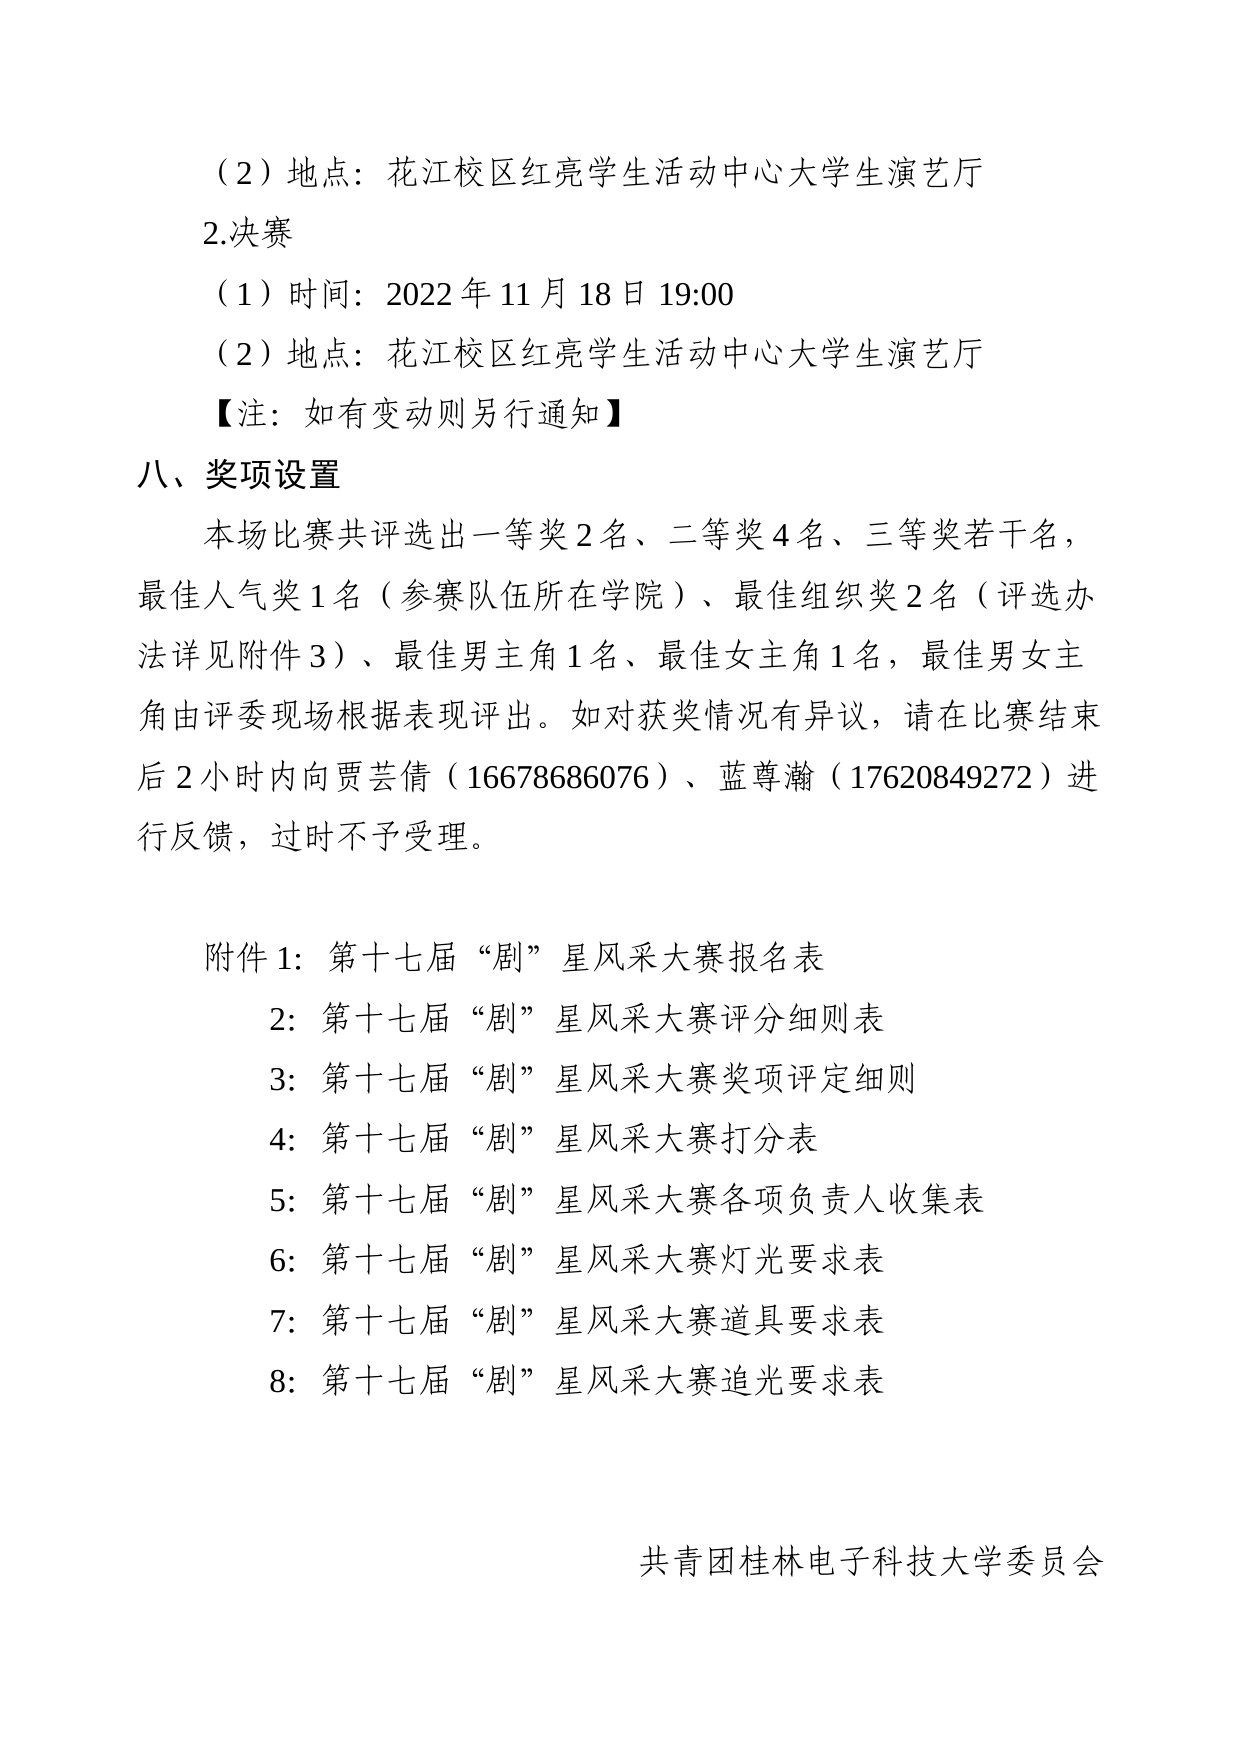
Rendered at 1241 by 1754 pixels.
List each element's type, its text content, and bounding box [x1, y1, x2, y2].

text 4：第十七届“剧”星风采大赛打分表 [136, 1102, 1104, 1163]
text 7：第十七届“剧”星风采大赛道具要求表 [136, 1284, 1104, 1344]
text 5：第十七届“剧”星风采大赛各项负责人收集表 [136, 1163, 1104, 1223]
text （2）地点：花江校区红亮学生活动中心大学生演艺厅 [136, 136, 1104, 196]
text （1）时间：2022年11月18日19:00 [136, 257, 1104, 317]
text 2：第十七届“剧”星风采大赛评分细则表 [136, 982, 1104, 1042]
text 本场比赛共评选出一等奖2名、二等奖4名、三等奖若干名，最佳人气奖1名（参赛队伍所在学院）、最佳组织奖2名（评选办法详见附件3）、最佳男主角1名、最佳女主角1名，最佳男女主角由评委现场根据表现评出。如对获奖情况有异议，请在比赛结束后2小时内向贾芸倩（16678686076）、蓝尊瀚（17620849272）进行反馈，过时不予受理。 [136, 498, 1104, 861]
text 3：第十七届“剧”星风采大赛奖项评定细则 [136, 1042, 1104, 1102]
text 8：第十七届“剧”星风采大赛追光要求表 [136, 1344, 1104, 1404]
text 6：第十七届“剧”星风采大赛灯光要求表 [136, 1223, 1104, 1284]
text 共青团桂林电子科技大学委员会 [136, 1525, 1104, 1586]
text 八、奖项设置 [136, 438, 1104, 498]
text 【注：如有变动则另行通知】 [136, 377, 1104, 438]
text 2.决赛 [136, 196, 1104, 257]
text 附件1：第十七届“剧”星风采大赛报名表 [136, 921, 1104, 982]
text （2）地点：花江校区红亮学生活动中心大学生演艺厅 [136, 317, 1104, 377]
